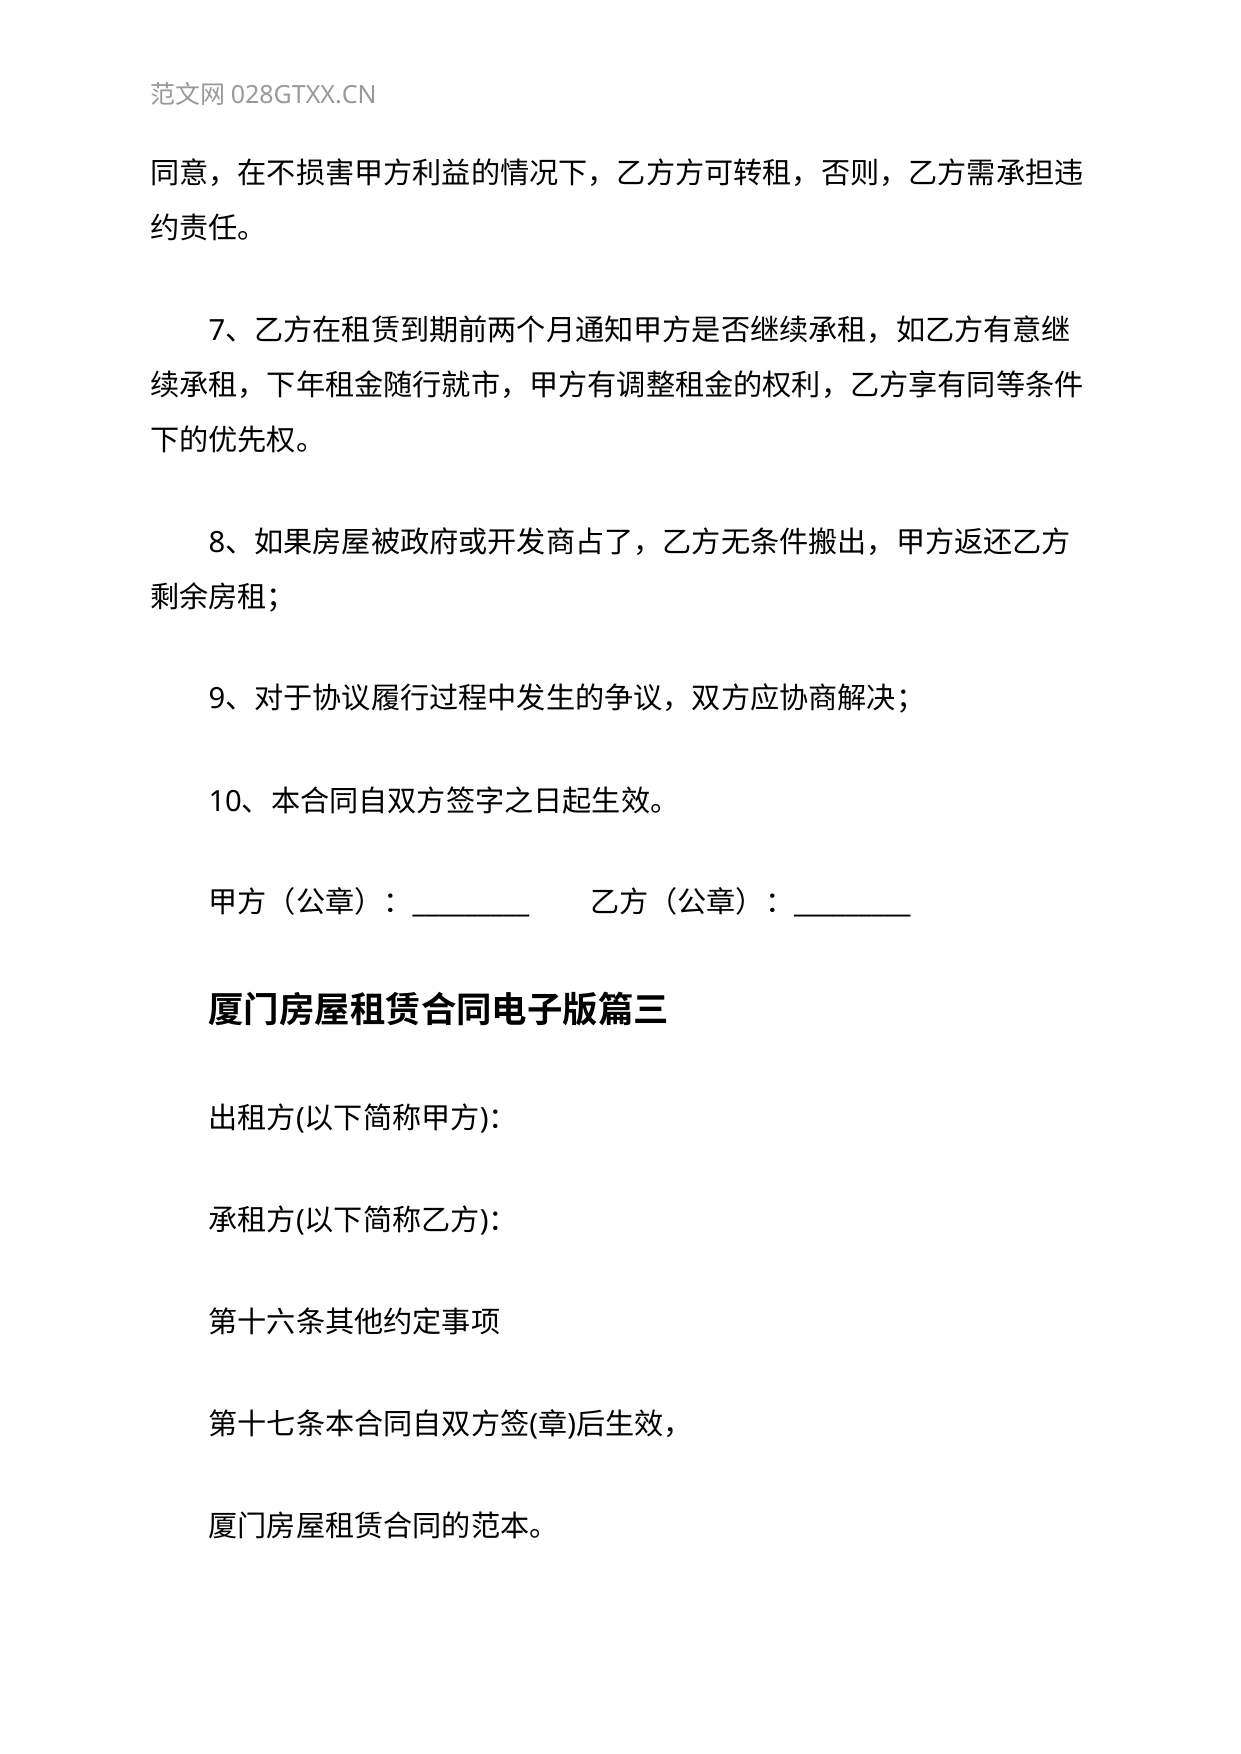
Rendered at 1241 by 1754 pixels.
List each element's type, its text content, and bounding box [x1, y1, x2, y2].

text 10、本合同自双方签字之日起生效。 [150, 777, 1090, 819]
text 第十六条其他约定事项 [150, 1298, 1090, 1341]
text 厦门房屋租赁合同的范本。 [150, 1502, 1090, 1544]
text 承租方(以下简称乙方)： [150, 1196, 1090, 1239]
text 甲方（公章）：_________ 乙方（公章）：_________ [150, 879, 1090, 921]
text 7、乙方在租赁到期前两个月通知甲方是否继续承租，如乙方有意继续承租，下年租金随行就市，甲方有调整租金的权利，乙方享有同等条件下的优先权。 [150, 307, 1090, 459]
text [150, 150, 1090, 247]
text 9、对于协议履行过程中发生的争议，双方应协商解决； [150, 675, 1090, 717]
text 第十七条本合同自双方签(章)后生效， [150, 1400, 1090, 1443]
text 出租方(以下简称甲方)： [150, 1094, 1090, 1137]
text 8、如果房屋被政府或开发商占了，乙方无条件搬出，甲方返还乙方剩余房租； [150, 518, 1090, 616]
text 厦门房屋租赁合同电子版篇三 [150, 981, 1090, 1032]
